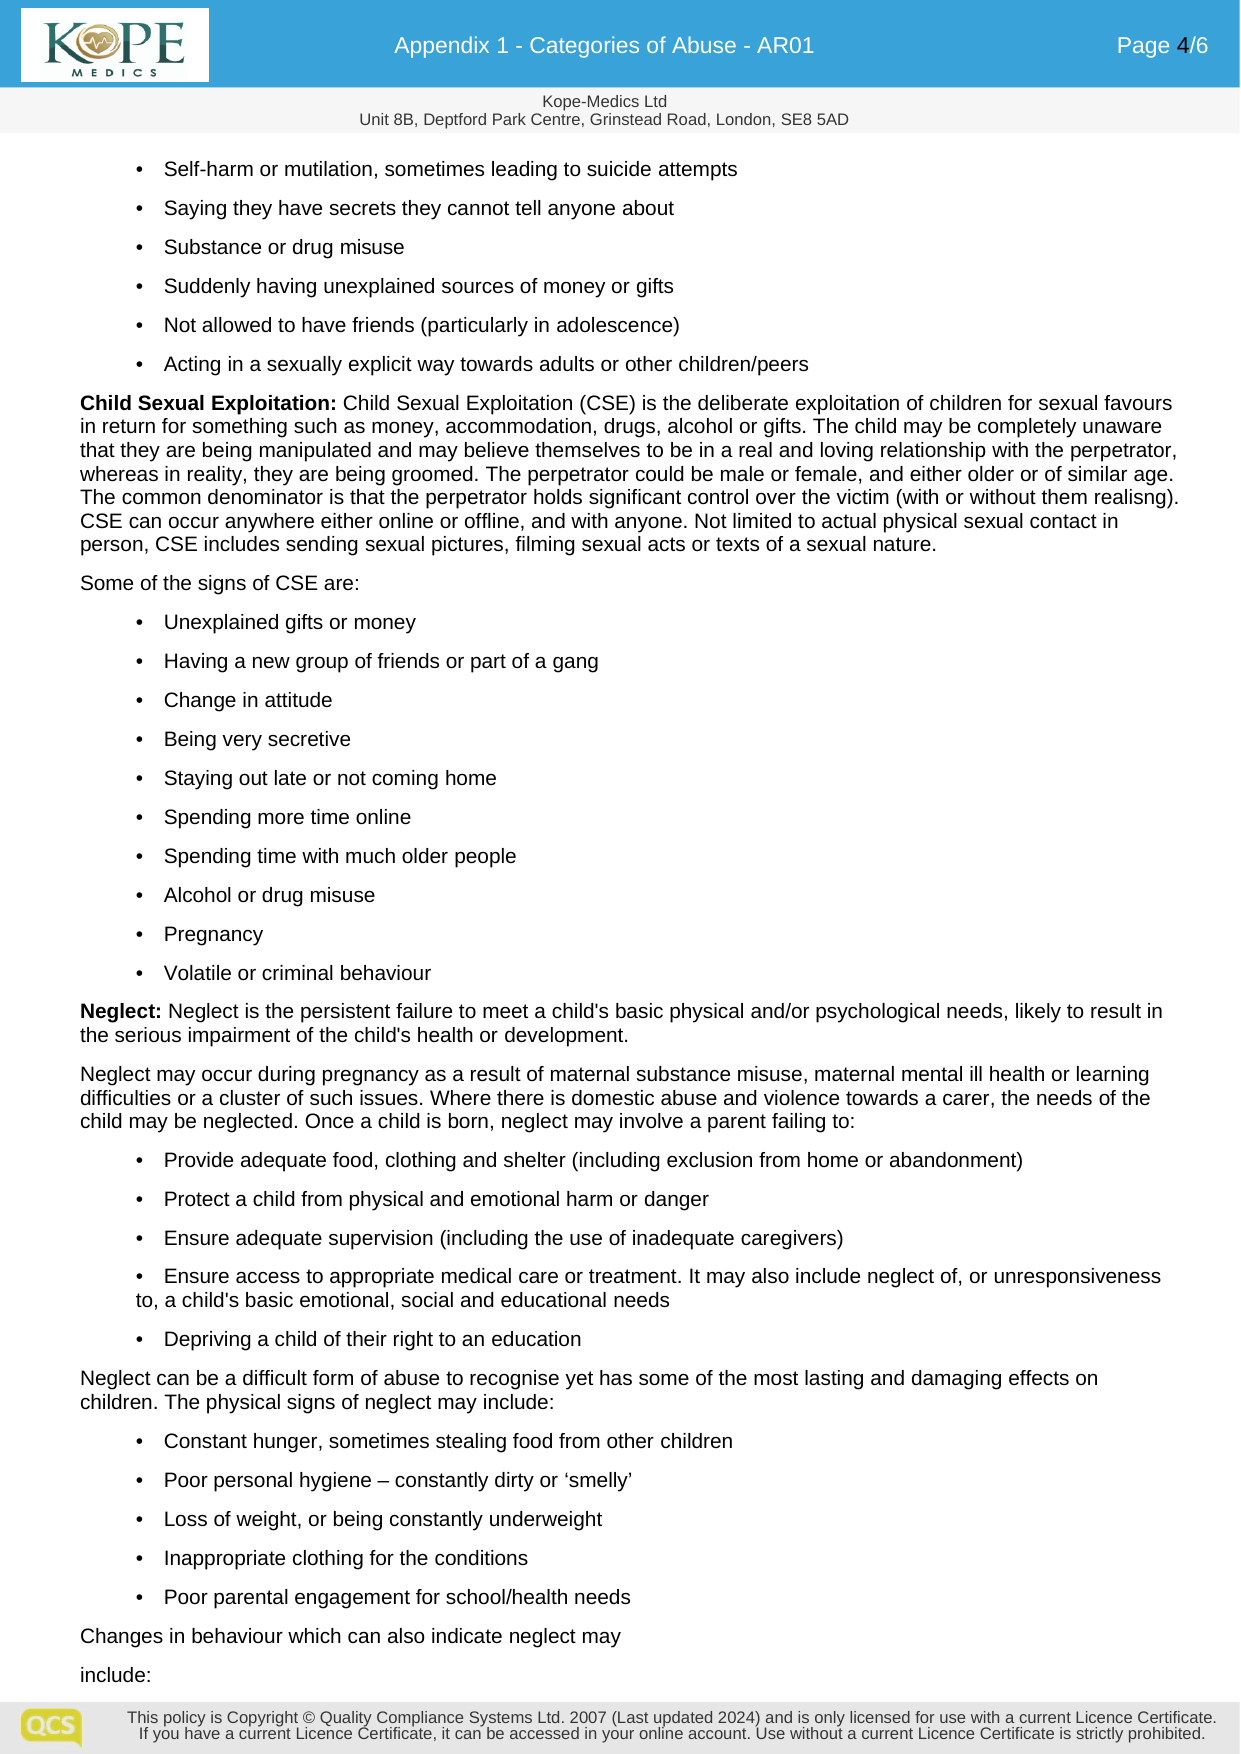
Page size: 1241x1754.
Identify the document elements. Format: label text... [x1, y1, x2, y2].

list Saying they have secrets they cannot tell anyone about [136, 196, 1196, 220]
text Neglect may occur during pregnancy as a result of maternal substance misuse, maternal mental ill health or learning difficulties or a cluster of such issues. Where there is domestic abuse and violence towards a carer, the needs of the child may be neglected. Once a child is born, neglect may involve a parent failing to: [80, 1062, 1196, 1133]
picture [20, 1708, 84, 1750]
list Loss of weight, or being constantly underweight [136, 1506, 1196, 1530]
list Poor personal hygiene – constantly dirty or ‘smelly’ [136, 1467, 1196, 1491]
list Unexplained gifts or money [136, 610, 1196, 634]
list Ensure adequate supervision (including the use of inadequate caregivers) [136, 1226, 1196, 1250]
list Change in attitude [136, 688, 1196, 712]
picture [20, 8, 209, 82]
list Staying out late or not coming home [136, 766, 1196, 790]
list Alcohol or drug misuse [136, 883, 1196, 907]
list Poor parental engagement for school/health needs Changes in behaviour which can also indicate neglect may include: [80, 1584, 684, 1686]
list Suddenly having unexplained sources of money or gifts [136, 274, 1196, 298]
list Constant hunger, sometimes stealing food from other children [136, 1428, 1196, 1452]
text Neglect can be a difficult form of abuse to recognise yet has some of the most lasting and damaging effects on children. The physical signs of neglect may include: [80, 1366, 1159, 1413]
list Inappropriate clothing for the conditions [136, 1546, 1196, 1569]
list Self-harm or mutilation, sometimes leading to suicide attempts [136, 157, 1196, 181]
list Pregnancy [136, 922, 1196, 946]
list Being very secretive [136, 727, 1196, 751]
list Protect a child from physical and emotional harm or danger [136, 1187, 1196, 1211]
list Acting in a sexually explicit way towards adults or other children/peers [136, 352, 1196, 376]
list Spending time with much older people [136, 844, 1196, 868]
list Substance or drug misuse [136, 235, 1196, 259]
list Having a new group of friends or part of a gang [136, 649, 1196, 673]
list Volatile or criminal behaviour [136, 961, 1196, 985]
text Some of the signs of CSE are: [80, 571, 1196, 595]
list Depriving a child of their right to an education [136, 1327, 1196, 1351]
list Spending more time online [136, 805, 1196, 829]
text Child Sexual Exploitation: Child Sexual Exploitation (CSE) is the deliberate exploitation of children for sexual favours in return for something such as money, accommodation, drugs, alcohol or gifts. The child may be completely unaware that they are being manipulated and may believe themselves to be in a real and loving relationship with the perpetrator, whereas in reality, they are being groomed. The perpetrator could be male or female, and either older or of similar age. The common denominator is that the perpetrator holds significant control over the victim (with or without them realisng). CSE can occur anywhere either online or offline, and with anyone. Not limited to actual physical sexual contact in person, CSE includes sending sexual pictures, filming sexual acts or texts of a sexual nature. [80, 391, 1186, 556]
text Neglect: Neglect is the persistent failure to meet a child's basic physical and/or psychological needs, likely to result in the serious impairment of the child's health or development. [80, 1000, 1196, 1047]
list Ensure access to appropriate medical care or treatment. It may also include neglect of, or unresponsiveness to, a child's basic emotional, social and educational needs [136, 1265, 1170, 1312]
list Not allowed to have friends (particularly in adolescence) [136, 313, 1196, 337]
list Provide adequate food, clothing and shelter (including exclusion from home or abandonment) [136, 1148, 1196, 1172]
